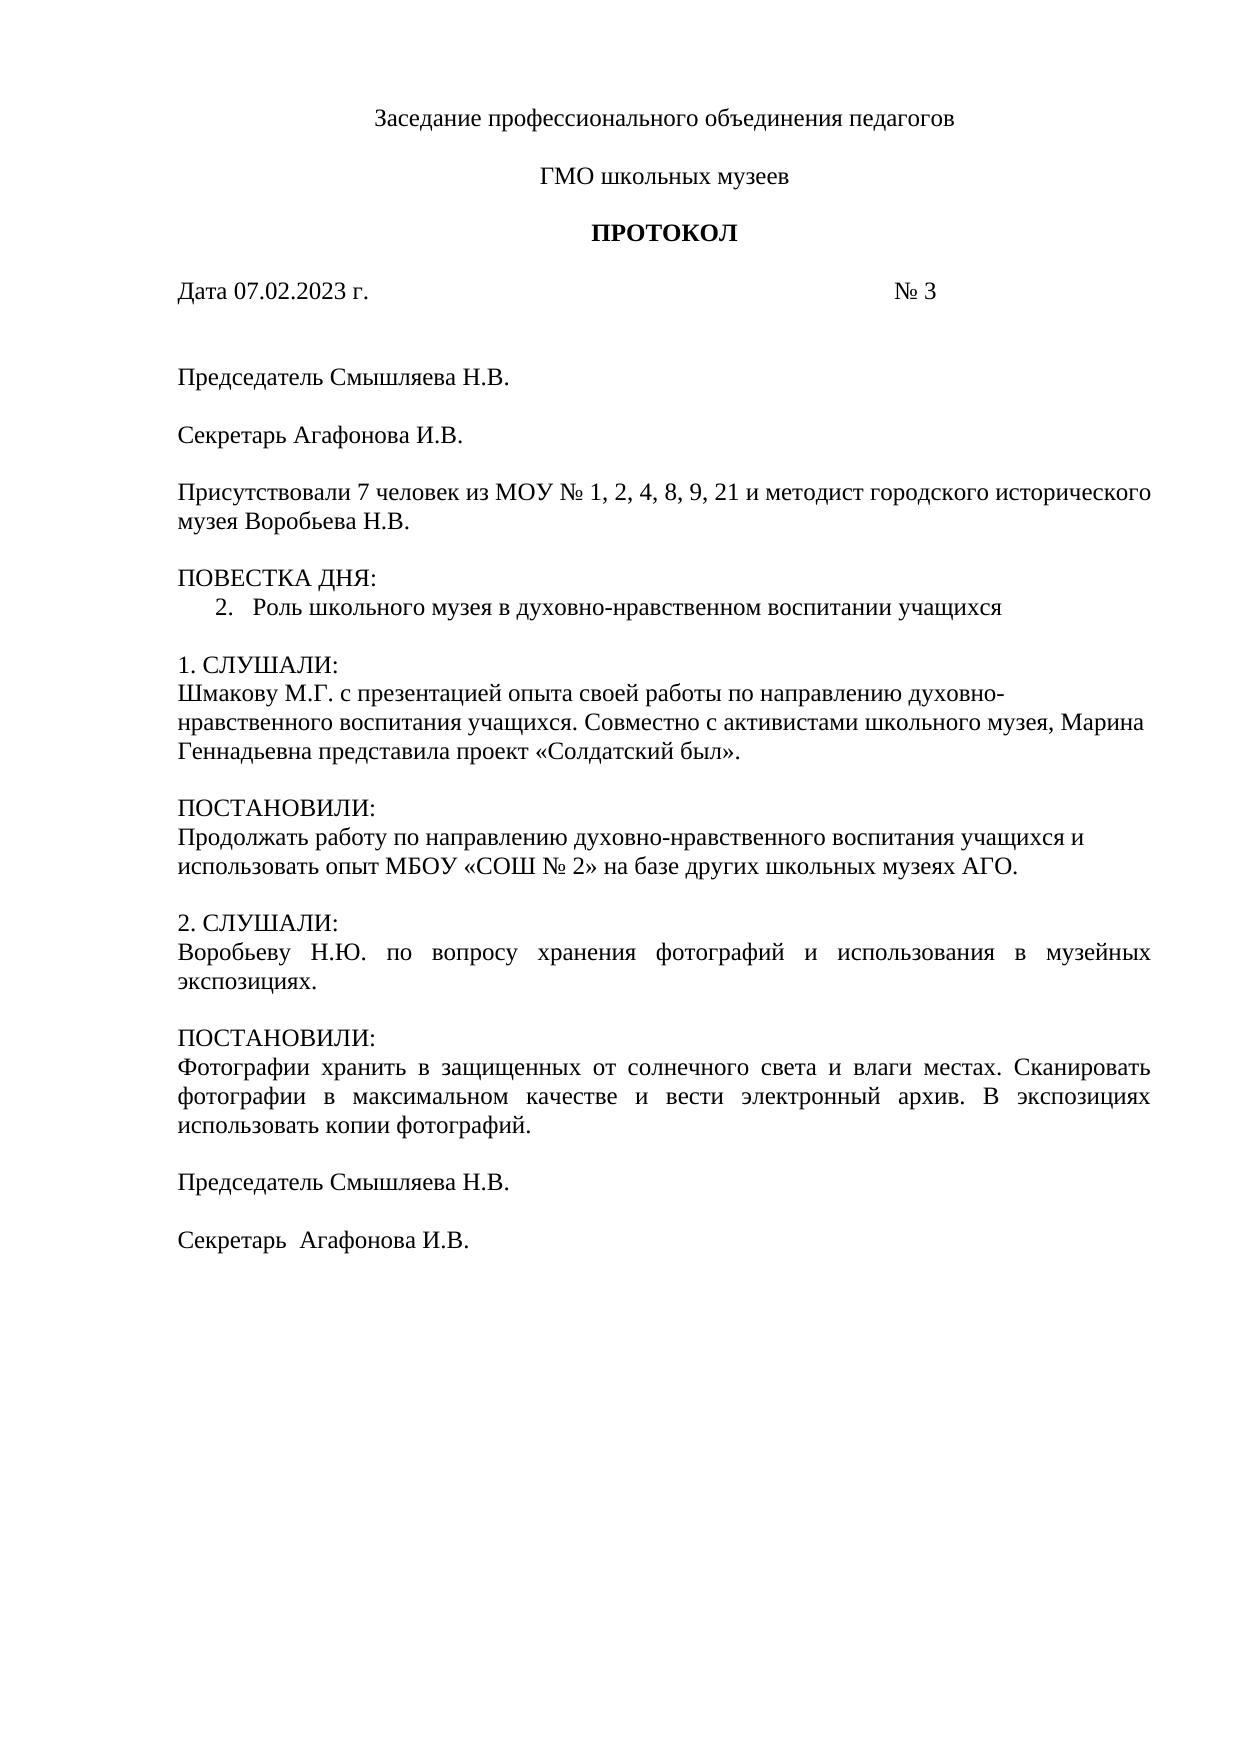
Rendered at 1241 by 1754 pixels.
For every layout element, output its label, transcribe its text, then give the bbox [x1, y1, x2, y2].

text Секретарь Агафонова И.В. [177, 1225, 1152, 1253]
text 2. СЛУШАЛИ: [177, 908, 1152, 937]
list Роль школьного музея в духовно-нравственном воспитании учащихся [215, 592, 1152, 621]
text ПОСТАНОВИЛИ: [177, 1023, 1152, 1052]
text ПОСТАНОВИЛИ: [177, 793, 1152, 822]
text Заседание профессионального объединения педагогов [177, 103, 1152, 132]
text ПОВЕСТКА ДНЯ: [177, 563, 1152, 592]
text Председатель Смышляева Н.В. [177, 1167, 1152, 1196]
text Фотографии хранить в защищенных от солнечного света и влаги местах. Сканировать фотографии в максимальном качестве и вести электронный архив. В экспозициях использовать копии фотографий. [177, 1052, 1152, 1138]
text Воробьеву Н.Ю. по вопросу хранения фотографий и использования в музейных экспозициях. [177, 937, 1152, 995]
text Секретарь Агафонова И.В. [177, 420, 1152, 448]
text ГМО школьных музеев [177, 161, 1152, 190]
text Продолжать работу по направлению духовно-нравственного воспитания учащихся и использовать опыт МБОУ «СОШ № 2» на базе других школьных музеях АГО. [177, 822, 1152, 880]
text 1. СЛУШАЛИ: [177, 650, 1152, 678]
text Шмакову М.Г. с презентацией опыта своей работы по направлению духовно-нравственного воспитания учащихся. Совместно с активистами школьного музея, Марина Геннадьевна представила проект «Солдатский был». [177, 678, 1152, 765]
text Председатель Смышляева Н.В. [177, 362, 1152, 391]
text Присутствовали 7 человек из МОУ № 1, 2, 4, 8, 9, 21 и методист городского исторического музея Воробьева Н.В. [177, 477, 1152, 535]
text Дата 07.02.2023 г. № 3 [177, 276, 1152, 305]
text ПРОТОКОЛ [177, 218, 1152, 247]
